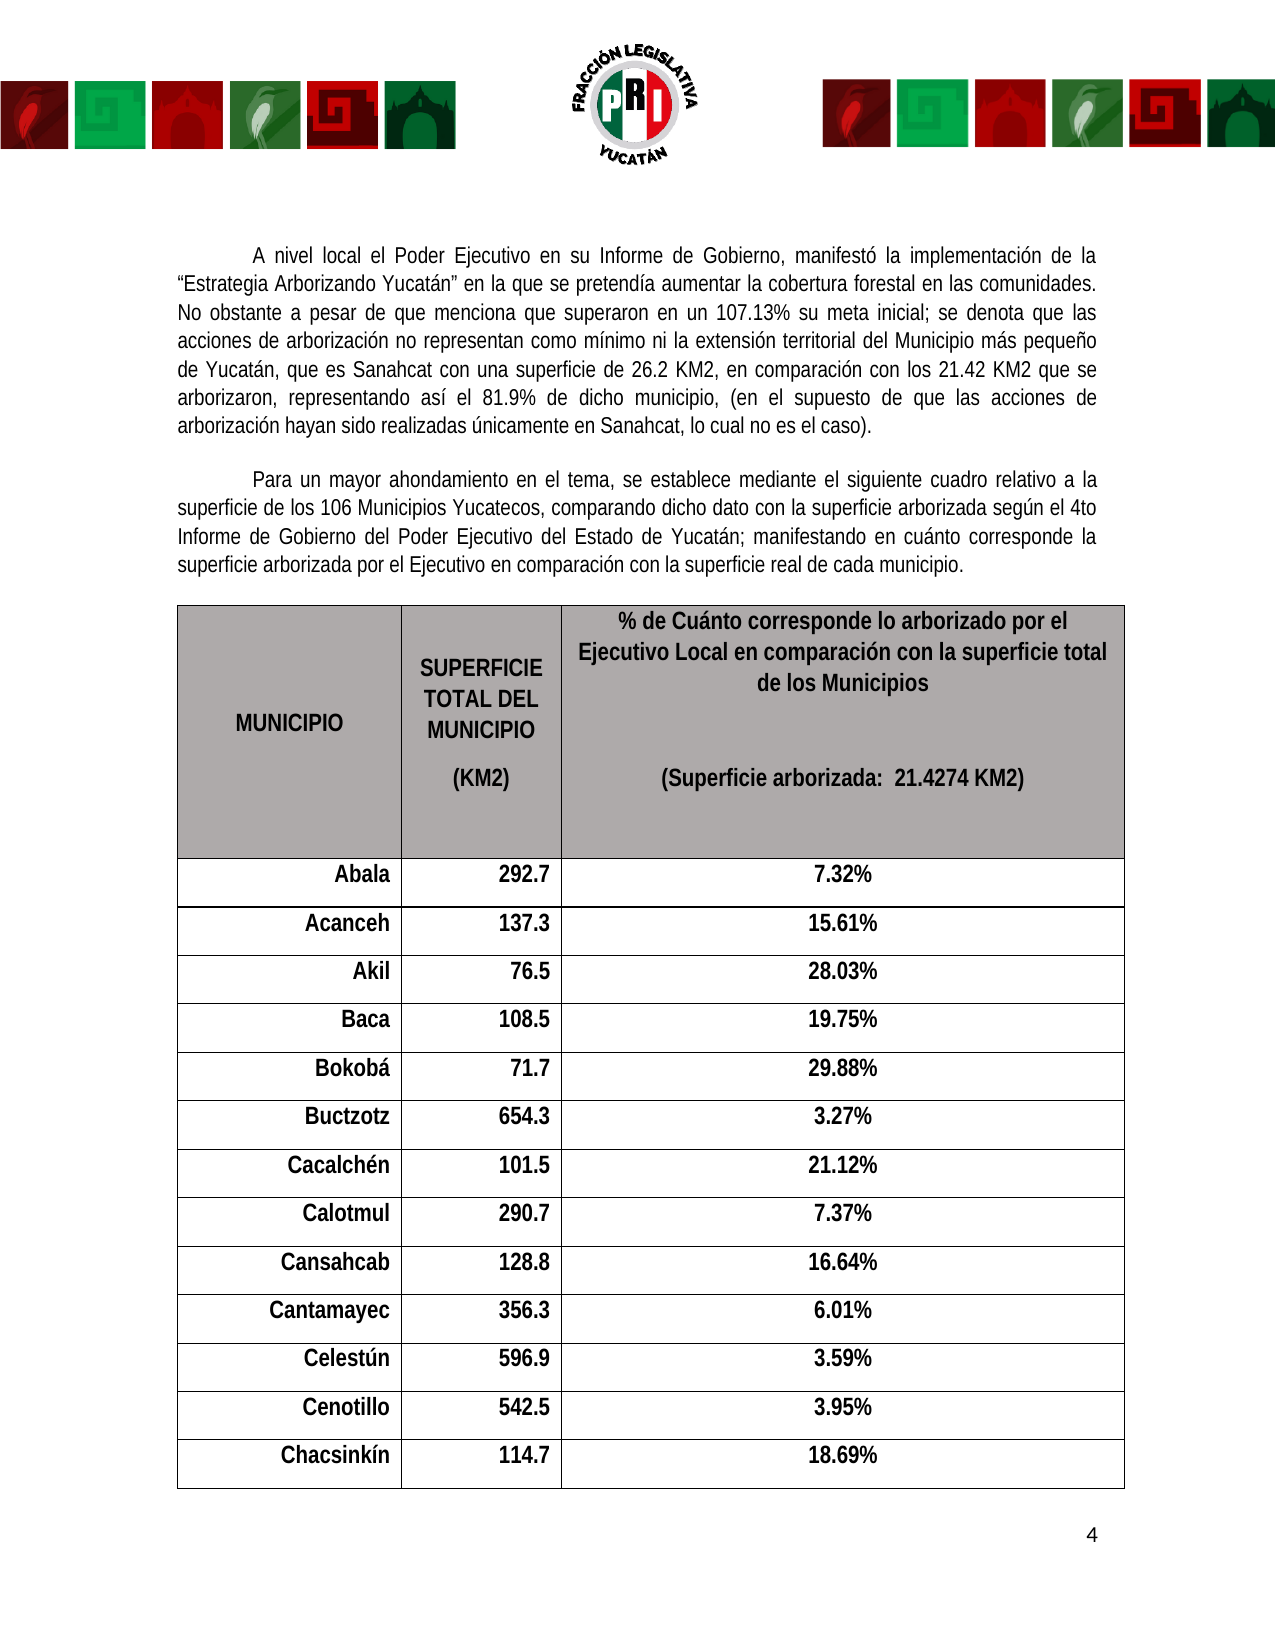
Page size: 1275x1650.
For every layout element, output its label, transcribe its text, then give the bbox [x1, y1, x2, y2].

table_cell Cenotillo [178, 1392, 401, 1439]
table_cell 3.95% [562, 1392, 1124, 1439]
table_cell 6.01% [562, 1295, 1124, 1342]
table_cell Acanceh [178, 908, 401, 955]
table_cell 3.59% [562, 1344, 1124, 1391]
table_cell 19.75% [562, 1004, 1124, 1052]
table_cell Buctzotz [178, 1101, 401, 1149]
table_cell 542.5 [402, 1392, 561, 1439]
table_cell Celestún [178, 1344, 401, 1391]
table_cell Calotmul [178, 1198, 401, 1246]
table_cell 290.7 [402, 1198, 561, 1246]
table_cell 18.69% [562, 1440, 1124, 1488]
table_cell 71.7 [402, 1053, 561, 1100]
table_cell 356.3 [402, 1295, 561, 1342]
table_cell Cansahcab [178, 1247, 401, 1294]
table_cell Cantamayec [178, 1295, 401, 1342]
table_cell 596.9 [402, 1344, 561, 1391]
table_header SUPERFICIE TOTAL DEL MUNICIPIO (KM2) [402, 606, 561, 858]
table_cell 654.3 [402, 1101, 561, 1149]
table_cell 3.27% [562, 1101, 1124, 1149]
table_cell 108.5 [402, 1004, 561, 1052]
table_cell Cacalchén [178, 1150, 401, 1197]
table_cell 29.88% [562, 1053, 1124, 1100]
picture [824, 79, 1275, 157]
table_header % de Cuánto corresponde lo arborizado por el Ejecutivo Local en comparación con la superficie total de los Municipios (Superficie arborizada: 21.4274 KM2) [562, 606, 1124, 858]
table_cell Abala [178, 859, 401, 906]
table_cell Akil [178, 956, 401, 1003]
table_cell Bokobá [178, 1053, 401, 1100]
table_cell 28.03% [562, 956, 1124, 1003]
table_cell 137.3 [402, 908, 561, 955]
picture [551, 20, 718, 188]
table_cell 15.61% [562, 908, 1124, 955]
table_header MUNICIPIO [178, 606, 401, 858]
table_cell 292.7 [402, 859, 561, 906]
table_cell 16.64% [562, 1247, 1124, 1294]
table_cell 128.8 [402, 1247, 561, 1294]
table_cell 7.32% [562, 859, 1124, 906]
table_cell 76.5 [402, 956, 561, 1003]
text A nivel local el Poder Ejecutivo en su Informe de Gobierno, manifestó la implementación de la “Estrategia Arborizando Yucatán” en la que se pretendía aumentar la cobertura forestal en las comunidades. No obstante a pesar de que menciona que superaron en un 107.13% su meta inicial; se denota que las acciones de arborización no representan como mínimo ni la extensión territorial del Municipio más pequeño de Yucatán, que es Sanahcat con una superficie de 26.2 KM2, en comparación con los 21.42 KM2 que se arborizaron, representando así el 81.9% de dicho municipio, (en el supuesto de que las acciones de arborización hayan sido realizadas únicamente en Sanahcat, lo cual no es el caso). [177, 242, 1098, 439]
text Para un mayor ahondamiento en el tema, se establece mediante el siguiente cuadro relativo a la superficie de los 106 Municipios Yucatecos, comparando dicho dato con la superficie arborizada según el 4to Informe de Gobierno del Poder Ejecutivo del Estado de Yucatán; manifestando en cuánto corresponde la superficie arborizada por el Ejecutivo en comparación con la superficie real de cada municipio. [177, 466, 1098, 578]
table_cell 7.37% [562, 1198, 1124, 1246]
table_cell 21.12% [562, 1150, 1124, 1197]
table_cell 101.5 [402, 1150, 561, 1197]
table_cell Baca [178, 1004, 401, 1052]
picture [0, 80, 462, 158]
table_cell Chacsinkín [178, 1440, 401, 1488]
table_cell 114.7 [402, 1440, 561, 1488]
